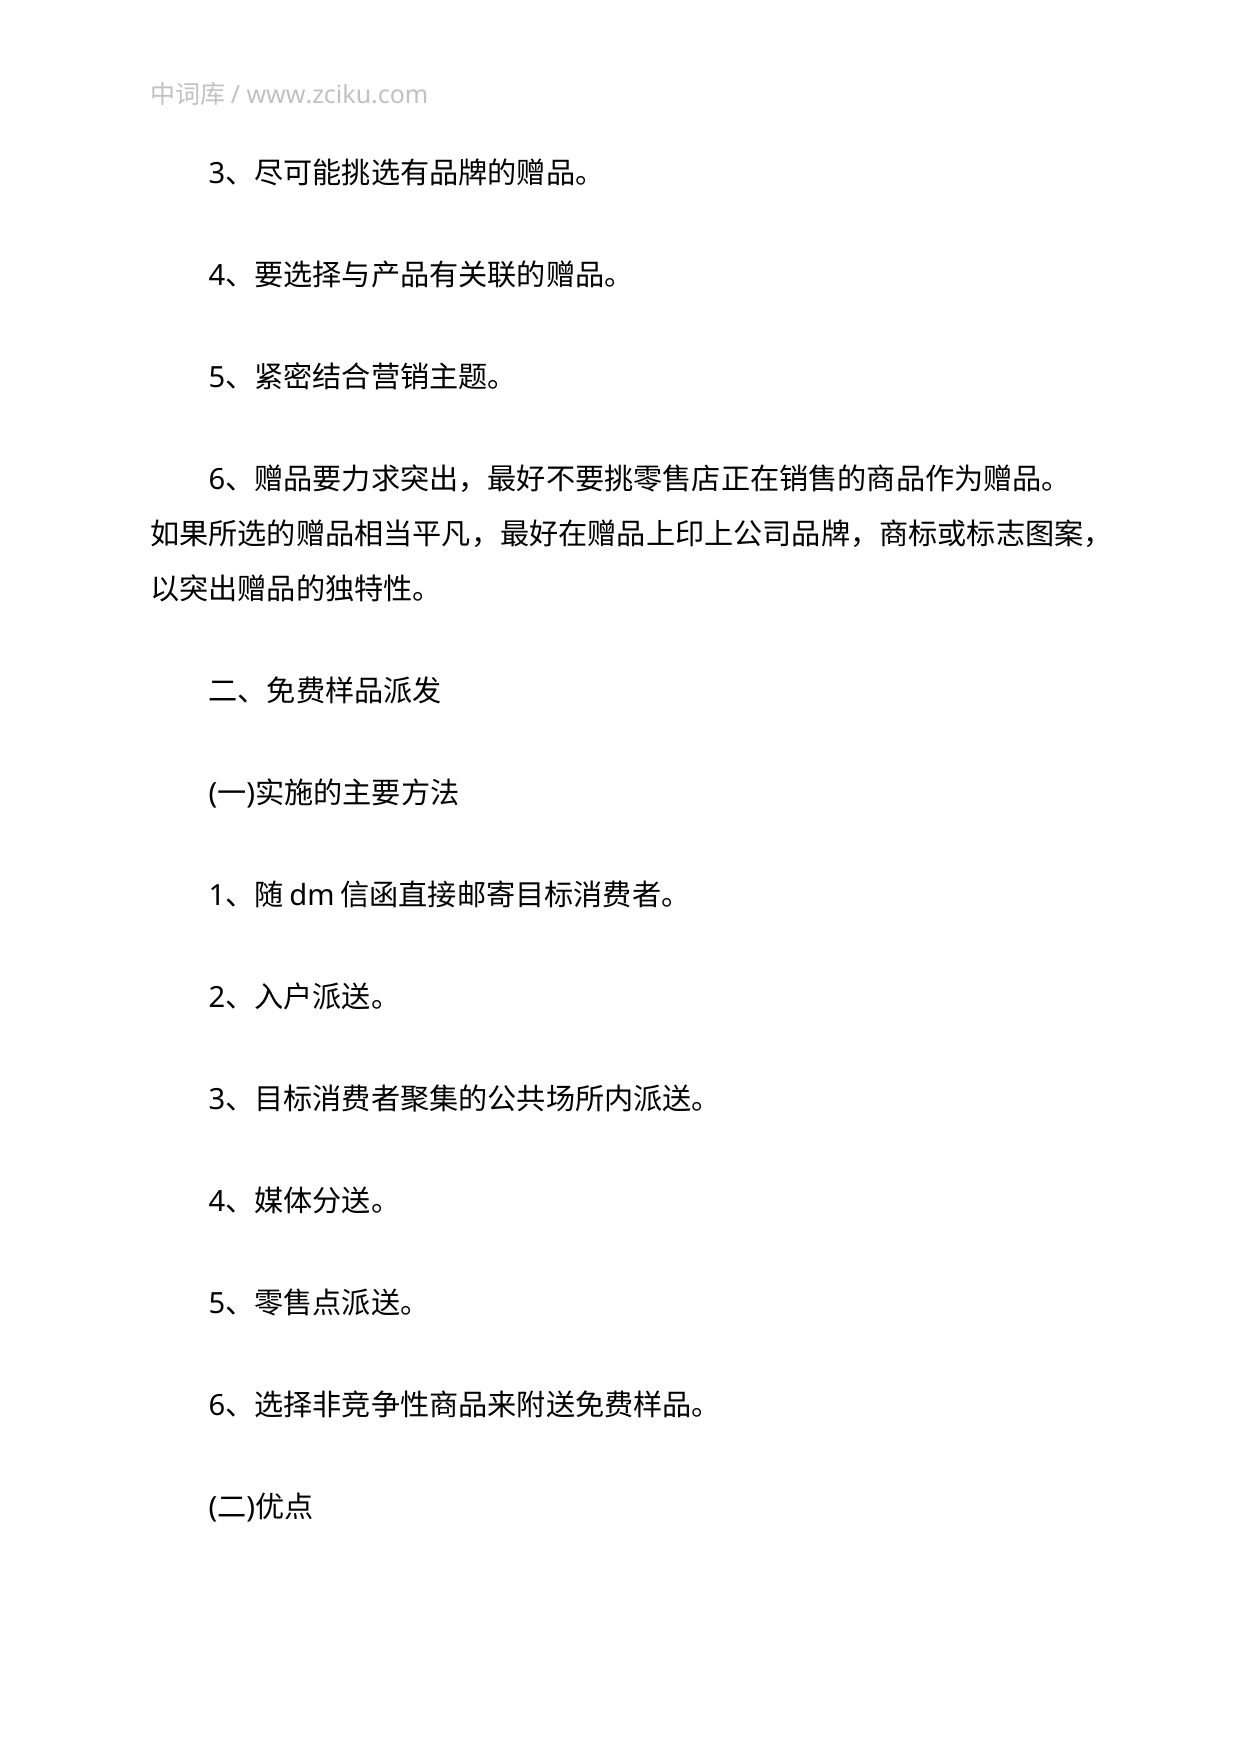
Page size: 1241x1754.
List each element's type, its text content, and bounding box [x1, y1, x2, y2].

text 3、尽可能挑选有品牌的赠品。 [150, 150, 1090, 192]
text 3、目标消费者聚集的公共场所内派送。 [150, 1075, 1090, 1118]
text 5、零售点派送。 [150, 1279, 1090, 1322]
text 4、媒体分送。 [150, 1177, 1090, 1220]
text 二、免费样品派发 [150, 668, 1090, 710]
text 4、要选择与产品有关联的赠品。 [150, 252, 1090, 294]
text 5、紧密结合营销主题。 [150, 354, 1090, 396]
text 6、选择非竞争性商品来附送免费样品。 [150, 1381, 1090, 1424]
text 6、赠品要力求突出，最好不要挑零售店正在销售的商品作为赠品。如果所选的赠品相当平凡，最好在赠品上印上公司品牌，商标或标志图案，以突出赠品的独特性。 [150, 456, 1090, 608]
text (一)实施的主要方法 [150, 769, 1090, 812]
text 2、入户派送。 [150, 973, 1090, 1016]
text 1、随dm信函直接邮寄目标消费者。 [150, 871, 1090, 914]
text (二)优点 [150, 1483, 1090, 1526]
